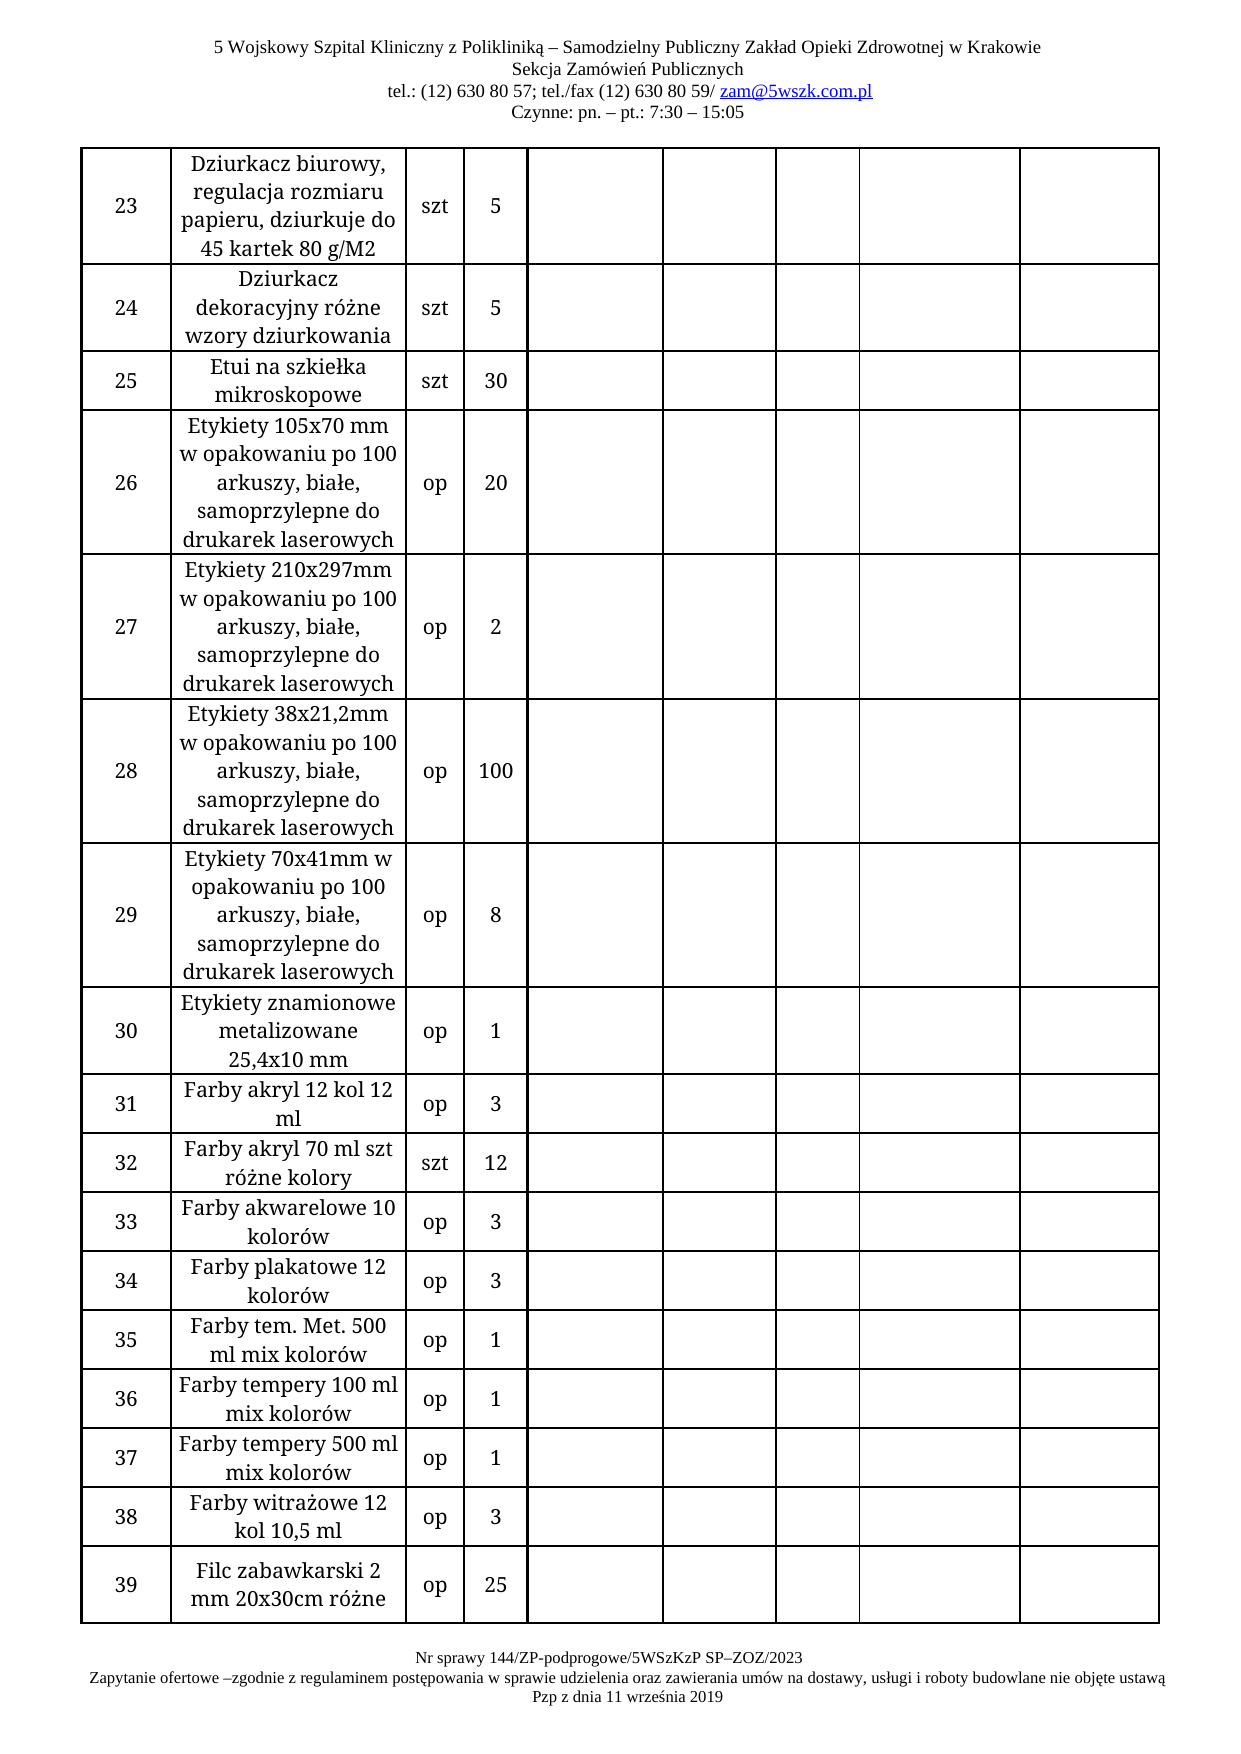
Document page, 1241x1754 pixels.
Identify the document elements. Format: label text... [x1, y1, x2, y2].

table_cell [860, 1252, 1019, 1309]
table_cell [1021, 1547, 1158, 1622]
table_cell 35 [83, 1311, 170, 1368]
table_cell Farby witrażowe 12 kol 10,5 ml [172, 1488, 405, 1545]
table_cell szt [407, 149, 463, 262]
table_cell [777, 1370, 859, 1427]
table_cell Etykiety znamionowe metalizowane 25,4x10 mm [172, 988, 405, 1073]
table_cell op [407, 1252, 463, 1309]
table_cell [1021, 265, 1158, 350]
table_cell 24 [83, 265, 170, 350]
table_cell Etykiety 38x21,2mm w opakowaniu po 100 arkuszy, białe, samoprzylepne do drukarek laserowych [172, 700, 405, 842]
table_cell [1021, 1252, 1158, 1309]
table_cell 1 [465, 1429, 526, 1486]
table_cell [529, 411, 662, 553]
table_cell [664, 265, 775, 350]
table_cell [777, 265, 859, 350]
table_cell op [407, 844, 463, 986]
table_cell [529, 1075, 662, 1132]
table_cell [664, 1075, 775, 1132]
table_cell 27 [83, 555, 170, 697]
table_cell Farby akryl 12 kol 12 ml [172, 1075, 405, 1132]
table_cell [529, 988, 662, 1073]
table_cell [777, 1252, 859, 1309]
table_cell [1021, 1075, 1158, 1132]
table_cell [529, 352, 662, 409]
table_cell [664, 1547, 775, 1622]
table_cell 3 [465, 1488, 526, 1545]
table_cell szt [407, 352, 463, 409]
table_cell Farby tempery 100 ml mix kolorów [172, 1370, 405, 1427]
table_cell [777, 1075, 859, 1132]
table_cell [664, 1370, 775, 1427]
table_cell [777, 1134, 859, 1191]
table_cell op [407, 1547, 463, 1622]
table_cell [777, 1429, 859, 1486]
table_cell [860, 149, 1019, 262]
table_cell [529, 1429, 662, 1486]
table_cell op [407, 1370, 463, 1427]
table_cell [664, 411, 775, 553]
table_cell op [407, 555, 463, 697]
table_cell 28 [83, 700, 170, 842]
table_cell [1021, 411, 1158, 553]
table_cell [860, 988, 1019, 1073]
table_cell [860, 1075, 1019, 1132]
table_cell op [407, 700, 463, 842]
table_cell [860, 1429, 1019, 1486]
table_cell [777, 1311, 859, 1368]
table_cell [860, 1193, 1019, 1250]
table_cell 33 [83, 1193, 170, 1250]
table_cell [777, 1488, 859, 1545]
table_cell Etykiety 70x41mm w opakowaniu po 100 arkuszy, białe, samoprzylepne do drukarek laserowych [172, 844, 405, 986]
table_cell [529, 1547, 662, 1622]
table_cell 1 [465, 988, 526, 1073]
table_cell [529, 1311, 662, 1368]
table_cell szt [407, 265, 463, 350]
table_cell Etykiety 105x70 mm w opakowaniu po 100 arkuszy, białe, samoprzylepne do drukarek laserowych [172, 411, 405, 553]
table_cell [777, 844, 859, 986]
table_cell 39 [83, 1547, 170, 1622]
table_cell [1021, 555, 1158, 697]
table_cell 29 [83, 844, 170, 986]
table_cell 26 [83, 411, 170, 553]
table_cell [664, 988, 775, 1073]
table_cell [529, 555, 662, 697]
table_cell [529, 149, 662, 262]
table_cell 5 [465, 149, 526, 262]
table_cell 34 [83, 1252, 170, 1309]
table_cell 3 [465, 1252, 526, 1309]
table_cell [1021, 352, 1158, 409]
table_cell [664, 700, 775, 842]
table_cell [1021, 1429, 1158, 1486]
table_cell 20 [465, 411, 526, 553]
table_cell [777, 700, 859, 842]
table_cell [664, 1311, 775, 1368]
table_cell [1021, 1311, 1158, 1368]
table_cell [664, 1488, 775, 1545]
table_cell op [407, 411, 463, 553]
table_cell [777, 352, 859, 409]
table_cell [1021, 1370, 1158, 1427]
table_cell Farby akwarelowe 10 kolorów [172, 1193, 405, 1250]
table_cell op [407, 1311, 463, 1368]
table_cell Etykiety 210x297mm w opakowaniu po 100 arkuszy, białe, samoprzylepne do drukarek laserowych [172, 555, 405, 697]
table_cell szt [407, 1134, 463, 1191]
table_cell 5 [465, 265, 526, 350]
table_cell 1 [465, 1311, 526, 1368]
table_cell [664, 352, 775, 409]
table_cell 31 [83, 1075, 170, 1132]
table_cell Farby tem. Met. 500 ml mix kolorów [172, 1311, 405, 1368]
table_cell Farby tempery 500 ml mix kolorów [172, 1429, 405, 1486]
table_cell [664, 1252, 775, 1309]
table_cell [860, 1488, 1019, 1545]
table_cell [777, 149, 859, 262]
table_cell Dziurkacz dekoracyjny różne wzory dziurkowania [172, 265, 405, 350]
table_cell 3 [465, 1193, 526, 1250]
table_cell [1021, 1488, 1158, 1545]
table_cell [1021, 149, 1158, 262]
table_cell [777, 555, 859, 697]
table_cell [664, 844, 775, 986]
table_cell [860, 555, 1019, 697]
table_cell op [407, 1075, 463, 1132]
table_cell Etui na szkiełka mikroskopowe [172, 352, 405, 409]
table_cell [860, 844, 1019, 986]
table_cell [777, 411, 859, 553]
table_cell 12 [465, 1134, 526, 1191]
table_cell 25 [83, 352, 170, 409]
table_cell [529, 265, 662, 350]
table_cell 1 [465, 1370, 526, 1427]
table_cell 23 [83, 149, 170, 262]
table_cell [860, 1547, 1019, 1622]
table_cell [664, 1429, 775, 1486]
table_cell [529, 700, 662, 842]
table_cell [860, 1134, 1019, 1191]
table_cell [777, 988, 859, 1073]
table_cell [1021, 1193, 1158, 1250]
table_cell [860, 411, 1019, 553]
table_cell [529, 1252, 662, 1309]
table_cell op [407, 988, 463, 1073]
table_cell 25 [465, 1547, 526, 1622]
table_cell Farby akryl 70 ml szt różne kolory [172, 1134, 405, 1191]
table_cell [1021, 700, 1158, 842]
table_cell 37 [83, 1429, 170, 1486]
table_cell [664, 1193, 775, 1250]
table_cell [777, 1193, 859, 1250]
table_cell [529, 1370, 662, 1427]
table_cell [529, 1488, 662, 1545]
table_cell [860, 1370, 1019, 1427]
table_cell 3 [465, 1075, 526, 1132]
table_cell [529, 844, 662, 986]
table_cell [860, 265, 1019, 350]
table_cell 8 [465, 844, 526, 986]
table_cell 32 [83, 1134, 170, 1191]
table_cell [860, 700, 1019, 842]
table_cell [664, 149, 775, 262]
table_cell [1021, 844, 1158, 986]
table_cell [1021, 1134, 1158, 1191]
table_cell Dziurkacz biurowy, regulacja rozmiaru papieru, dziurkuje do 45 kartek 80 g/M2 [172, 149, 405, 262]
table_cell [664, 1134, 775, 1191]
table_cell [777, 1547, 859, 1622]
table_cell [529, 1193, 662, 1250]
table_cell 38 [83, 1488, 170, 1545]
table_cell [860, 352, 1019, 409]
table_cell op [407, 1193, 463, 1250]
table_cell 2 [465, 555, 526, 697]
table_cell op [407, 1429, 463, 1486]
table_cell 30 [465, 352, 526, 409]
table_cell [664, 555, 775, 697]
table_cell 30 [83, 988, 170, 1073]
table_cell [860, 1311, 1019, 1368]
table_cell Farby plakatowe 12 kolorów [172, 1252, 405, 1309]
table_cell [1021, 988, 1158, 1073]
table_cell 36 [83, 1370, 170, 1427]
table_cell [172, 1547, 405, 1622]
table_cell op [407, 1488, 463, 1545]
table_cell 100 [465, 700, 526, 842]
table_cell [529, 1134, 662, 1191]
